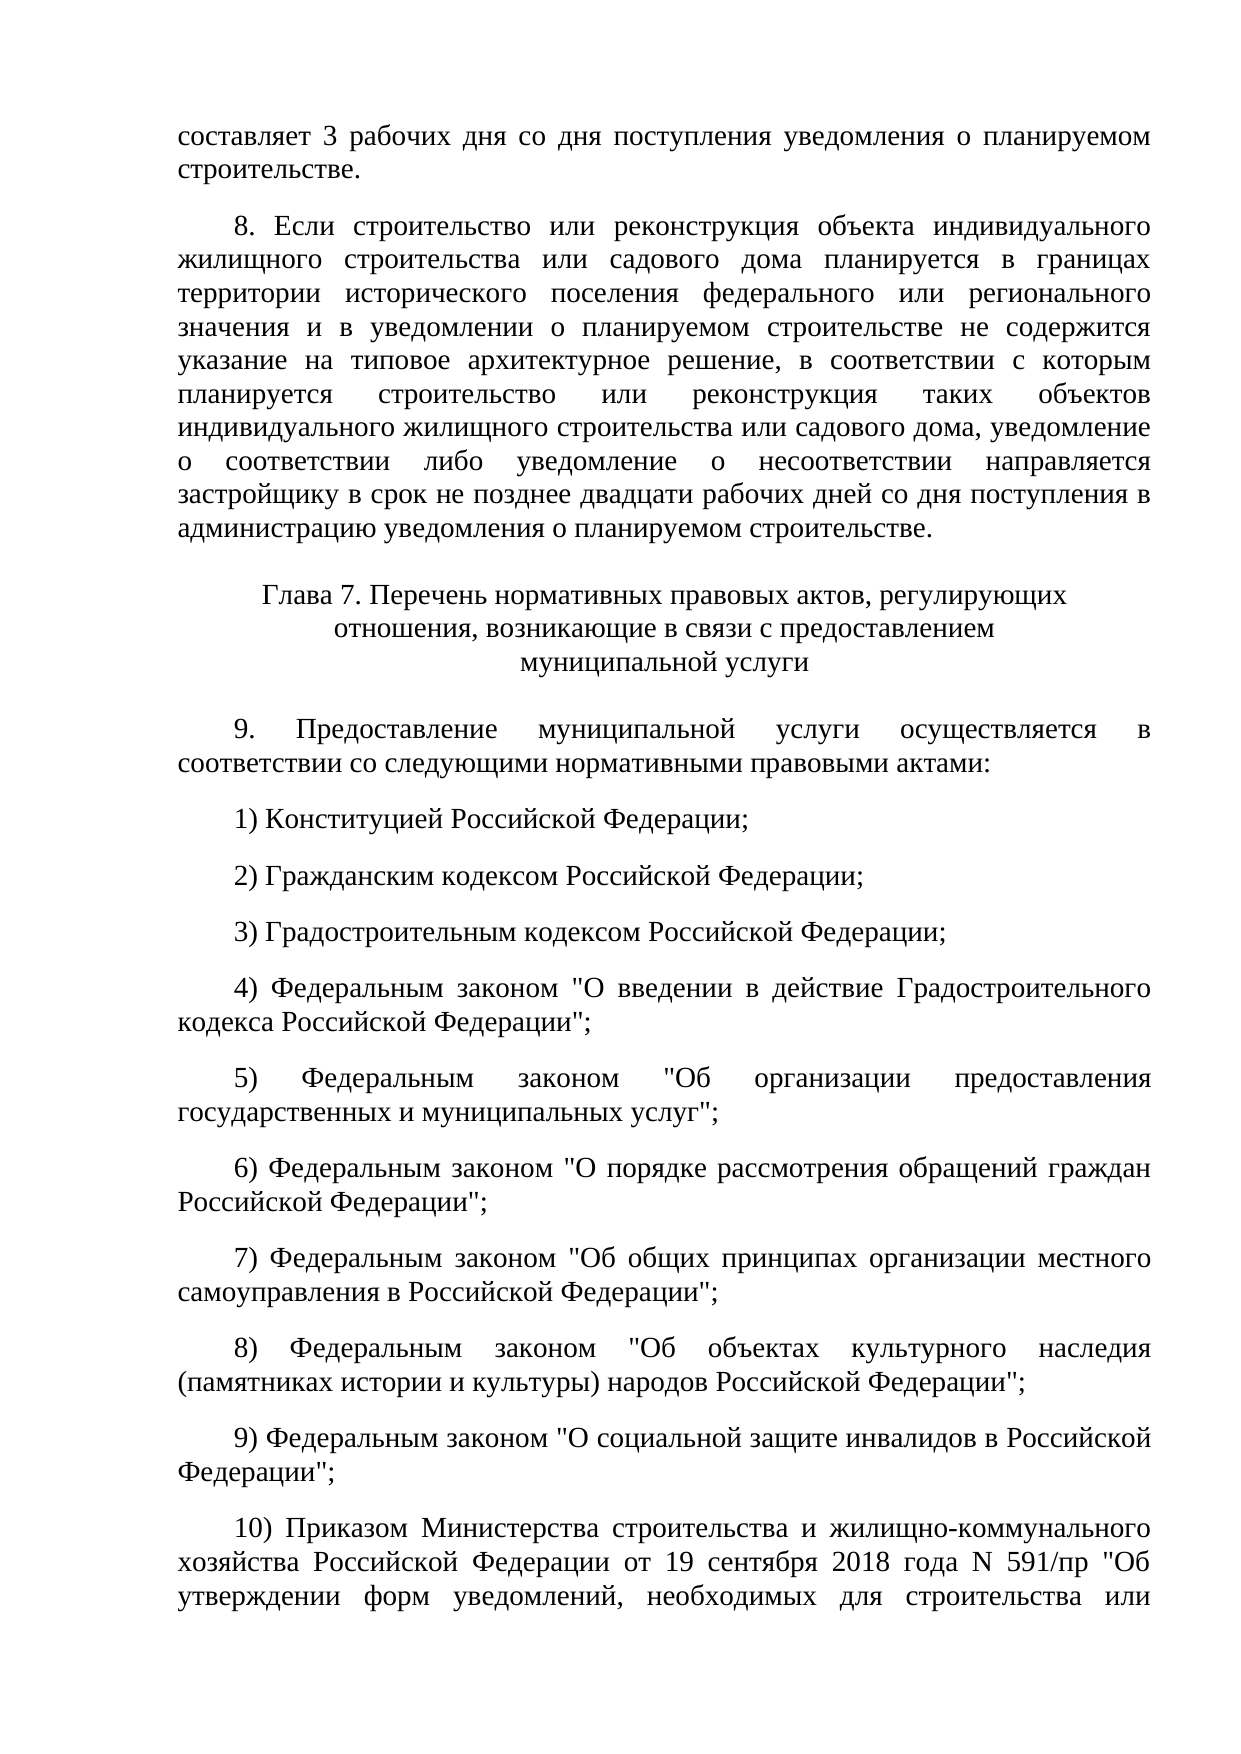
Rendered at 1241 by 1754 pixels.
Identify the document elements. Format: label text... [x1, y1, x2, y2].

text 5) Федеральным законом "Об организации предоставления государственных и муниципальных услуг"; [177, 1061, 1152, 1128]
text 6) Федеральным законом "О порядке рассмотрения обращений граждан Российской Федерации"; [177, 1151, 1152, 1218]
title отношения, возникающие в связи с предоставлением [177, 611, 1152, 644]
text 1) Конституцией Российской Федерации; [177, 801, 1152, 835]
title Глава 7. Перечень нормативных правовых актов, регулирующих [177, 577, 1152, 611]
text 9. Предоставление муниципальной услуги осуществляется в соответствии со следующими нормативными правовыми актами: [177, 711, 1152, 778]
text 7) Федеральным законом "Об общих принципах организации местного самоуправления в Российской Федерации"; [177, 1241, 1152, 1308]
text 4) Федеральным законом "О введении в действие Градостроительного кодекса Российской Федерации"; [177, 971, 1152, 1038]
text 2) Гражданским кодексом Российской Федерации; [177, 858, 1152, 891]
text 9) Федеральным законом "О социальной защите инвалидов в Российской Федерации"; [177, 1421, 1152, 1488]
text 8. Если строительство или реконструкция объекта индивидуального жилищного строительства или садового дома планируется в границах территории исторического поселения федерального или регионального значения и в уведомлении о планируемом строительстве не содержится указание на типовое архитектурное решение, в соответствии с которым планируется строительство или реконструкция таких объектов индивидуального жилищного строительства или садового дома, уведомление о соответствии либо уведомление о несоответствии направляется застройщику в срок не позднее двадцати рабочих дней со дня поступления в администрацию уведомления о планируемом строительстве. [177, 208, 1152, 543]
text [177, 1511, 1152, 1611]
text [177, 118, 1152, 185]
text 3) Градостроительным кодексом Российской Федерации; [177, 914, 1152, 948]
text 8) Федеральным законом "Об объектах культурного наследия (памятниках истории и культуры) народов Российской Федерации"; [177, 1331, 1152, 1398]
title муниципальной услуги [177, 644, 1152, 678]
